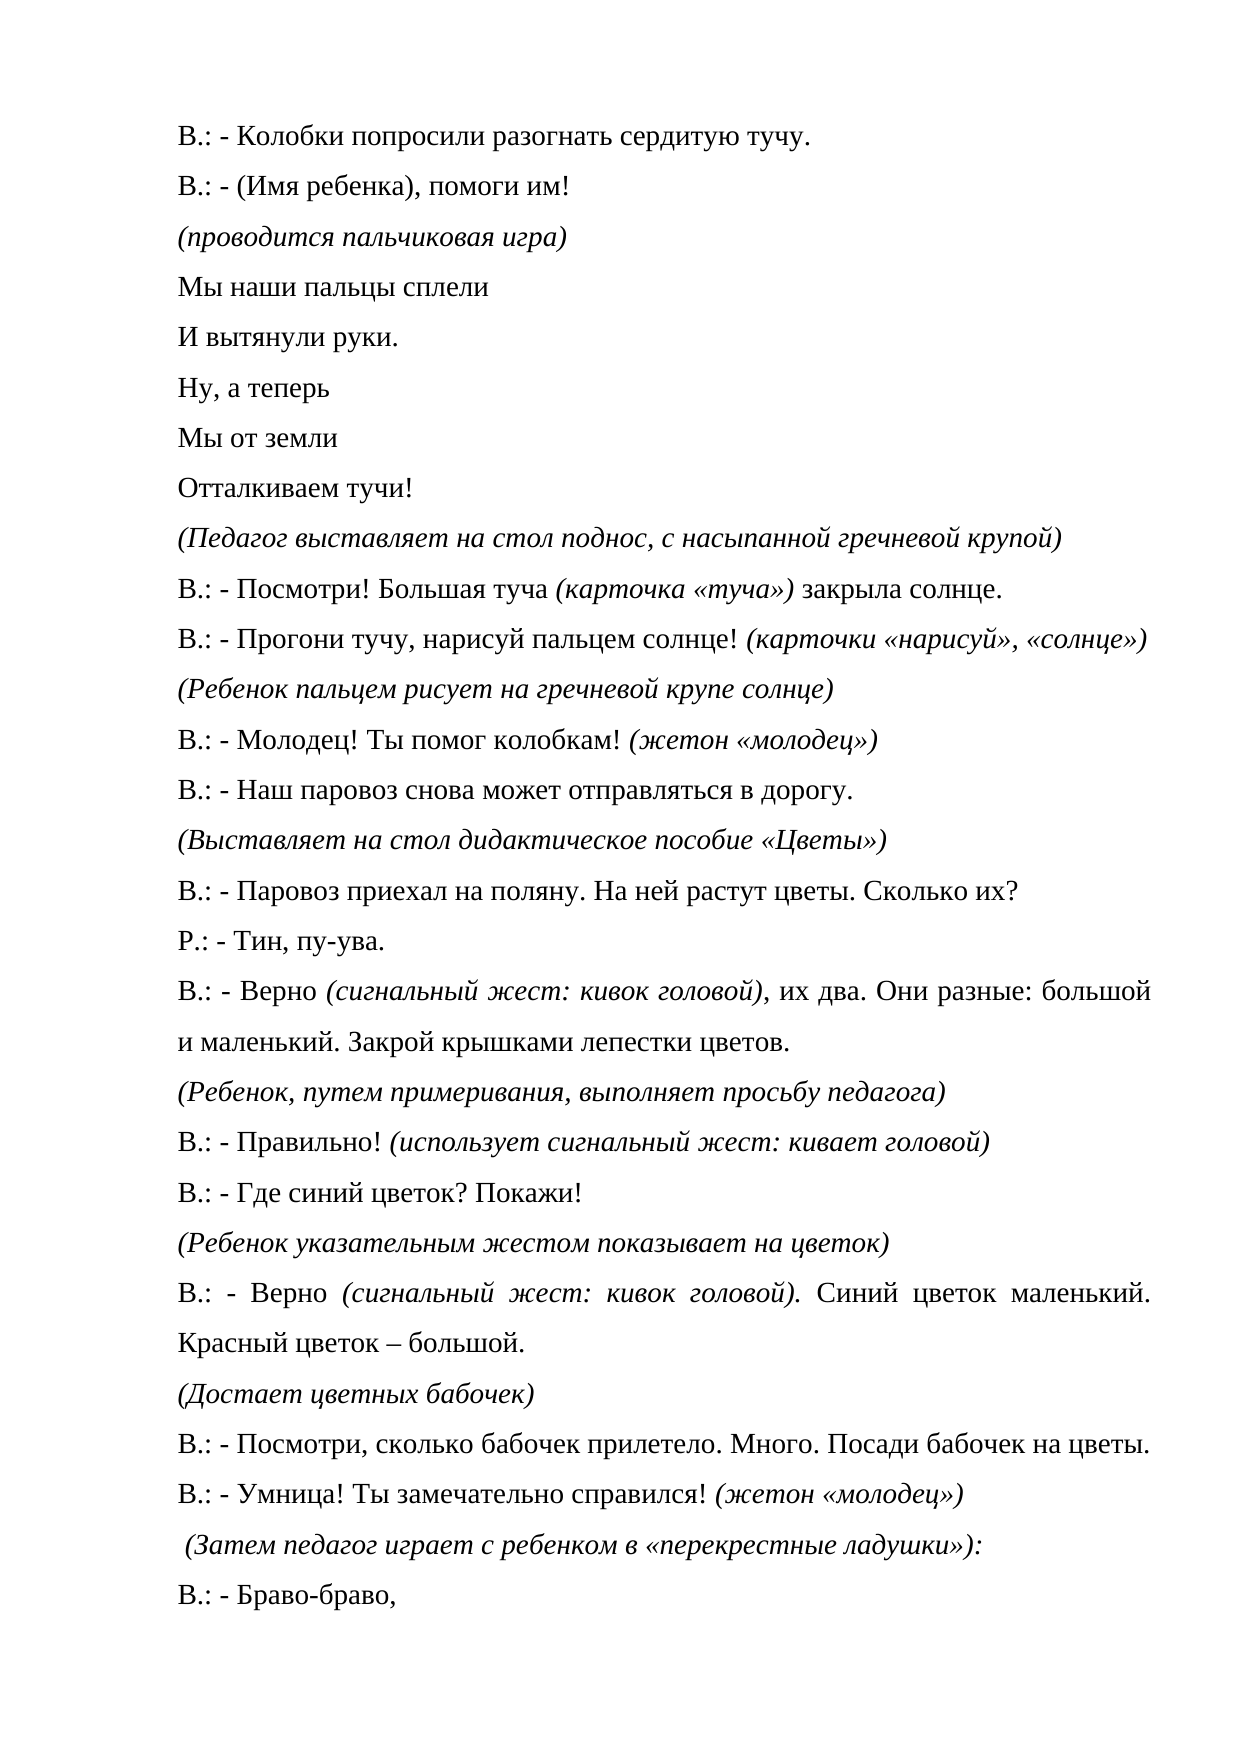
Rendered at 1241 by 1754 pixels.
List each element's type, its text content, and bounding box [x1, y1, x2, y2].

text (проводится пальчиковая игра) [177, 219, 1152, 252]
text (Затем педагог играет с ребенком в «перекрестные ладушки»): [177, 1527, 1152, 1560]
text В.: - Умница! Ты замечательно справился! (жетон «молодец») [177, 1477, 1152, 1510]
text В.: - Правильно! (использует сигнальный жест: кивает головой) [177, 1124, 1152, 1158]
text Мы наши пальцы сплели [177, 269, 1152, 303]
text (Достает цветных бабочек) [177, 1376, 1152, 1409]
text В.: - Паровоз приехал на поляну. На ней растут цветы. Сколько их? [177, 873, 1152, 906]
text В.: - Молодец! Ты помог колобкам! (жетон «молодец») [177, 722, 1152, 755]
text В.: - Верно (сигнальный жест: кивок головой), их два. Они разные: большой и маленький. Закрой крышками лепестки цветов. [177, 973, 1152, 1057]
text Ну, а теперь [177, 370, 1152, 403]
text В.: - Посмотри, сколько бабочек прилетело. Много. Посади бабочек на цветы. [177, 1426, 1152, 1460]
text В.: - Браво-браво, [177, 1577, 1152, 1611]
text Р.: - Тин, пу-ува. [177, 923, 1152, 957]
text (Ребенок пальцем рисует на гречневой крупе солнце) [177, 672, 1152, 705]
text В.: - Верно (сигнальный жест: кивок головой). Синий цветок маленький. Красный цветок – большой. [177, 1275, 1152, 1359]
text В.: - Посмотри! Большая туча (карточка «туча») закрыла солнце. [177, 571, 1152, 604]
text (Выставляет на стол дидактическое пособие «Цветы») [177, 822, 1152, 856]
text Мы от земли [177, 420, 1152, 453]
text В.: - Прогони тучу, нарисуй пальцем солнце! (карточки «нарисуй», «солнце») [177, 621, 1152, 655]
text В.: - Колобки попросили разогнать сердитую тучу. [177, 118, 1152, 152]
text Отталкиваем тучи! [177, 470, 1152, 504]
text В.: - Наш паровоз снова может отправляться в дорогу. [177, 772, 1152, 806]
text И вытянули руки. [177, 319, 1152, 353]
text В.: - Где синий цветок? Покажи! [177, 1175, 1152, 1208]
text В.: - (Имя ребенка), помоги им! [177, 168, 1152, 202]
text (Педагог выставляет на стол поднос, с насыпанной гречневой крупой) [177, 521, 1152, 554]
text (Ребенок указательным жестом показывает на цветок) [177, 1225, 1152, 1258]
text (Ребенок, путем примеривания, выполняет просьбу педагога) [177, 1074, 1152, 1108]
